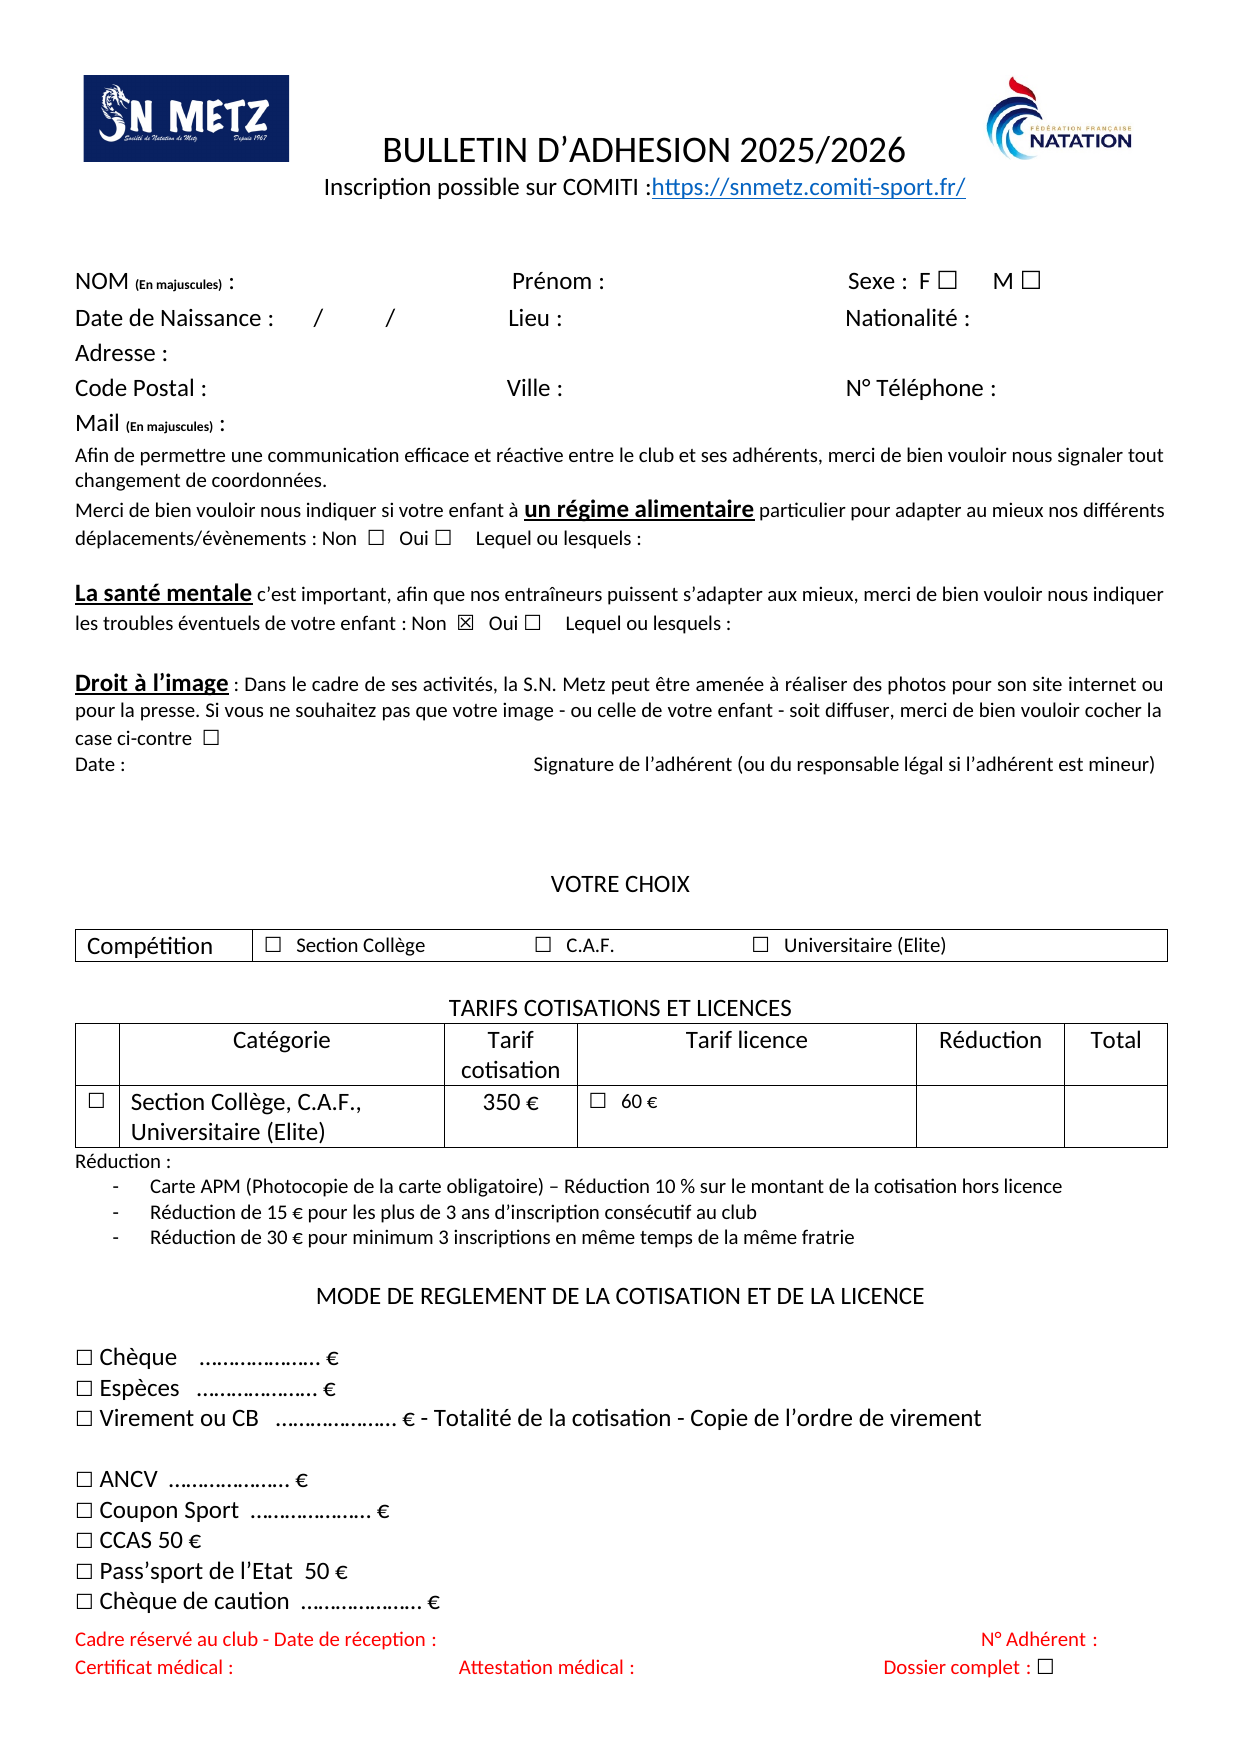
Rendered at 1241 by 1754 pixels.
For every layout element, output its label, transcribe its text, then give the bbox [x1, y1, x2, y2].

text Chèque ………………… € [75, 1341, 1165, 1372]
text Merci de bien vouloir nous indiquer si votre enfant à un régime alimentaire particulier pour adapter au mieux nos différents déplacements/évènements : Non Oui Lequel ou lesquels : [75, 493, 1165, 552]
table_header Total [1065, 1024, 1167, 1085]
text Réduction : [75, 1148, 1165, 1173]
text NOM (En majuscules) : Prénom : Sexe : F M [75, 263, 1165, 297]
table_cell [917, 1086, 1064, 1147]
list Réduction de 15 € pour les plus de 3 ans d’inscription consécutif au club [112, 1199, 1165, 1224]
text Virement ou CB ………………… € - Totalité de la cotisation - Copie de l’ordre de virement [75, 1402, 1165, 1433]
text Droit à l’image : Dans le cadre de ses activités, la S.N. Metz peut être amenée à réaliser des photos pour son site internet ou pour la presse. Si vous ne souhaitez pas que votre image - ou celle de votre enfant - soit diffuser, merci de bien vouloir cocher la case ci-contre [75, 667, 1165, 751]
table_header Tarif licence [578, 1024, 916, 1085]
text Coupon Sport ………………… € [75, 1494, 1165, 1524]
text CCAS 50 € [75, 1524, 1165, 1555]
text Mail (En majuscules) : [75, 407, 1165, 438]
table_cell 350 € [445, 1086, 577, 1147]
table_header Réduction [917, 1024, 1064, 1085]
text Espèces ………………… € [75, 1372, 1165, 1402]
text Pass’sport de l’Etat 50 € [75, 1555, 1165, 1586]
table_header Catégorie [120, 1024, 444, 1085]
text VOTRE CHOIX [75, 868, 1165, 899]
table_cell 60 € [578, 1086, 916, 1147]
table_header Section Collège C.A.F. Universitaire (Elite) [253, 930, 1167, 961]
list Réduction de 30 € pour minimum 3 inscriptions en même temps de la même fratrie [112, 1224, 1165, 1250]
text Date : Signature de l’adhérent (ou du responsable légal si l’adhérent est mineur) [75, 751, 1165, 777]
text Inscription possible sur COMITI :https://snmetz.comiti-sport.fr/ [75, 171, 1165, 202]
list Carte APM (Photocopie de la carte obligatoire) – Réduction 10 % sur le montant de la cotisation hors licence [112, 1173, 1165, 1199]
table_header [76, 1024, 119, 1085]
text La santé mentale c’est important, afin que nos entraîneurs puissent s’adapter aux mieux, merci de bien vouloir nous indiquer les troubles éventuels de votre enfant : Non Oui Lequel ou lesquels : [75, 577, 1165, 636]
text TARIFS COTISATIONS ET LICENCES [75, 992, 1165, 1023]
picture [83, 75, 290, 162]
text ANCV ………………… € [75, 1463, 1165, 1494]
text Afin de permettre une communication efficace et réactive entre le club et ses adhérents, merci de bien vouloir nous signaler tout changement de coordonnées. [75, 442, 1165, 493]
table_header Tarif cotisation [445, 1024, 577, 1085]
table_header Compétition [76, 930, 252, 961]
picture [981, 75, 1134, 158]
text MODE DE REGLEMENT DE LA COTISATION ET DE LA LICENCE [75, 1280, 1165, 1311]
text Code Postal : Ville : N° Téléphone : [75, 372, 1165, 403]
text Adresse : [75, 337, 1165, 368]
text Chèque de caution ………………… € [75, 1586, 1165, 1616]
table_cell [1065, 1086, 1167, 1147]
text Date de Naissance : / / Lieu : Nationalité : [75, 302, 1165, 333]
table_cell [76, 1086, 119, 1147]
table_cell Section Collège, C.A.F., Universitaire (Elite) [120, 1086, 444, 1147]
